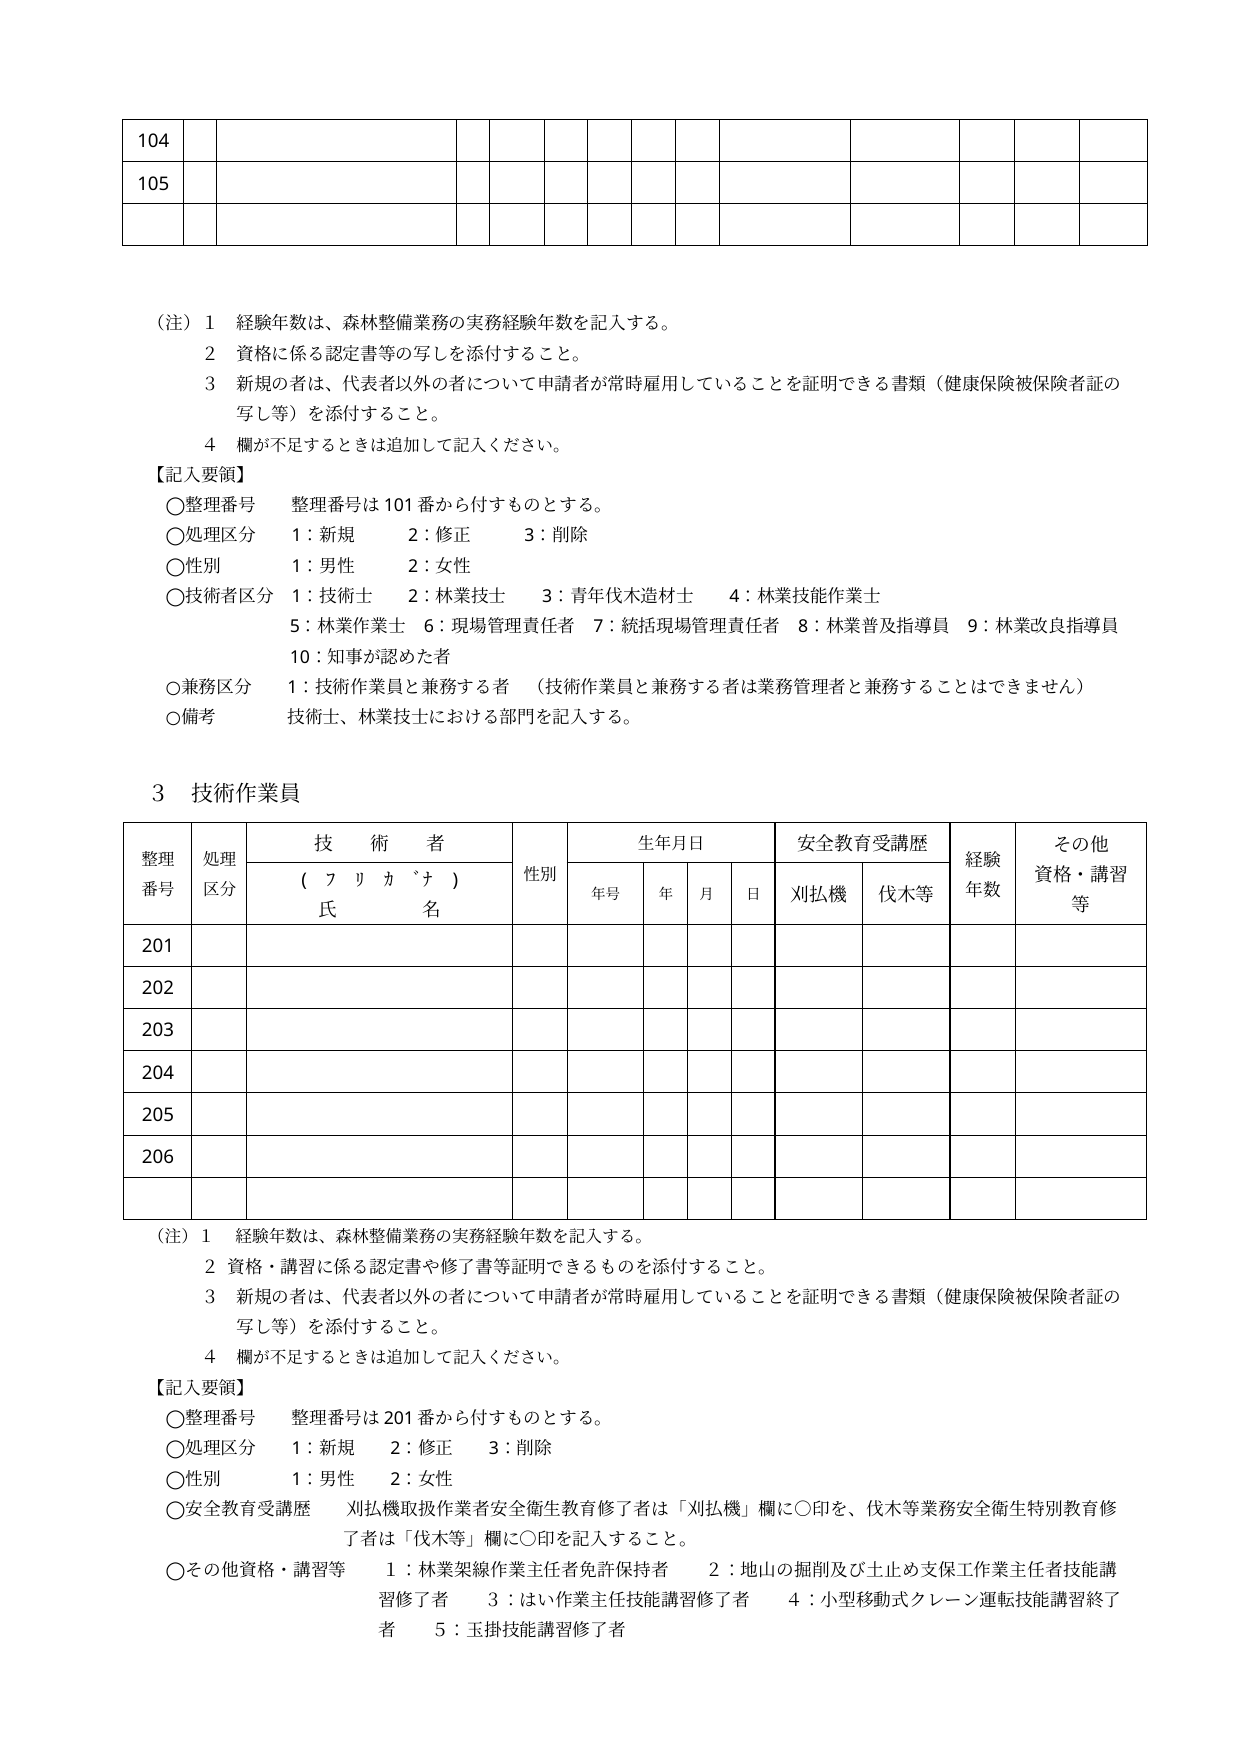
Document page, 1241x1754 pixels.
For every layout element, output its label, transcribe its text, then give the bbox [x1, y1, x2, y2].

table_cell [688, 925, 731, 966]
table_cell [1016, 1178, 1146, 1219]
table_cell [776, 1009, 862, 1050]
table_cell [1016, 1009, 1146, 1050]
table_cell [217, 120, 456, 161]
table_cell [568, 1009, 643, 1050]
table_cell [644, 925, 687, 966]
table_cell [951, 967, 1015, 1008]
table_cell [545, 162, 587, 203]
text ○備考 技術士、林業技士における部門を記入する。 [148, 701, 1122, 731]
text ◯性別 1：男性 2：女性 [148, 549, 1122, 580]
table_cell [513, 925, 567, 966]
table_cell [644, 967, 687, 1008]
table_cell [457, 120, 489, 161]
table_cell 202 [124, 967, 191, 1008]
table_cell [863, 1178, 949, 1219]
table_cell [776, 1093, 862, 1134]
text 5：林業作業士 6：現場管理責任者 7：統括現場管理責任者 8：林業普及指導員 9：林業改良指導員 [289, 610, 1122, 640]
table_cell [960, 204, 1014, 245]
table_cell [951, 1051, 1015, 1092]
table_cell [688, 1009, 731, 1050]
text ◯整理番号 整理番号は101番から付すものとする。 [148, 489, 1122, 519]
table_cell 105 [123, 162, 183, 203]
text 【記入要領】 [148, 1371, 1122, 1402]
table_cell [688, 1178, 731, 1219]
table_cell [217, 162, 456, 203]
table_cell [490, 120, 544, 161]
table_cell (ﾌﾘｶﾞﾅ) 氏 名 [247, 863, 512, 923]
text 10：知事が認めた者 [289, 640, 1122, 671]
table_header 整理番号 [124, 823, 191, 923]
table_cell [247, 1051, 512, 1092]
table_cell [247, 925, 512, 966]
table_cell [863, 967, 949, 1008]
table_cell [457, 204, 489, 245]
table_cell [732, 1051, 774, 1092]
table_cell [851, 204, 959, 245]
table_cell [568, 925, 643, 966]
text ４ 欄が不足するときは追加して記入ください。 [201, 428, 1122, 458]
table_cell [247, 1093, 512, 1134]
table_cell [732, 967, 774, 1008]
table_header 性別 [513, 823, 567, 923]
table_cell [776, 1178, 862, 1219]
text ◯処理区分 1：新規 2：修正 3：削除 [148, 519, 1122, 549]
table_header 処理区分 [192, 823, 246, 923]
table_cell [192, 967, 246, 1008]
table_cell [513, 1009, 567, 1050]
table_cell [632, 162, 675, 203]
table_cell [951, 1093, 1015, 1134]
table_cell [124, 1178, 191, 1219]
table_cell [217, 204, 456, 245]
text 【記入要領】 [148, 458, 1122, 489]
table_header 生年月日 [568, 823, 774, 862]
table_cell [568, 1178, 643, 1219]
table_cell 205 [124, 1093, 191, 1134]
table_cell 204 [124, 1051, 191, 1092]
table_cell [1016, 925, 1146, 966]
list ◯その他資格・講習等 １：林業架線作業主任者免許保持者 ２：地山の掘削及び土止め支保工作業主任者技能講習修了者 ３：はい作業主任技能講習修了者 ４：小型移動式クレーン運転技能講習終了者 ５：玉掛技能講習修了者 [165, 1553, 1122, 1644]
text ◯性別 1：男性 2：女性 [148, 1462, 1122, 1493]
table_cell [851, 162, 959, 203]
table_cell [732, 925, 774, 966]
table_cell [192, 1093, 246, 1134]
table_cell [247, 1178, 512, 1219]
table_cell 伐木等 [863, 863, 949, 923]
table_cell [863, 1009, 949, 1050]
table_cell [732, 1009, 774, 1050]
table_cell [247, 1009, 512, 1050]
table_cell [951, 1009, 1015, 1050]
table_cell [688, 967, 731, 1008]
table_cell [851, 120, 959, 161]
text ３ 新規の者は、代表者以外の者について申請者が常時雇用していることを証明できる書類（健康保険被保険者証の写し等）を添付すること。 [201, 368, 1122, 428]
table_cell [951, 925, 1015, 966]
table_cell [568, 1051, 643, 1092]
table_cell [513, 1178, 567, 1219]
table_cell [1016, 967, 1146, 1008]
table_cell 日 [732, 863, 774, 923]
table_cell 年 [644, 863, 687, 923]
table_cell [1015, 120, 1079, 161]
table_cell 月 [688, 863, 731, 923]
text ◯処理区分 1：新規 2：修正 3：削除 [148, 1432, 1122, 1462]
table_cell [588, 162, 631, 203]
table_cell [676, 204, 719, 245]
text ３ 新規の者は、代表者以外の者について申請者が常時雇用していることを証明できる書類（健康保険被保険者証の写し等）を添付すること。 [201, 1281, 1122, 1341]
table_cell [632, 204, 675, 245]
table_cell [123, 204, 183, 245]
table_cell [1016, 1093, 1146, 1134]
table_cell 刈払機 [776, 863, 862, 923]
table_cell [776, 1051, 862, 1092]
table_cell [1015, 162, 1079, 203]
text ４ 欄が不足するときは追加して記入ください。 [148, 1341, 1122, 1371]
table_cell [513, 1051, 567, 1092]
text ○兼務区分 1：技術作業員と兼務する者 （技術作業員と兼務する者は業務管理者と兼務することはできません） [148, 671, 1122, 701]
table_cell [1080, 120, 1147, 161]
table_cell [192, 1051, 246, 1092]
table_cell [568, 1093, 643, 1134]
table_cell [184, 162, 216, 203]
table_cell [192, 925, 246, 966]
table_cell [490, 162, 544, 203]
table_cell [688, 1136, 731, 1177]
table_cell [632, 120, 675, 161]
table_cell [863, 1051, 949, 1092]
table_cell [644, 1051, 687, 1092]
table_cell [863, 1136, 949, 1177]
table_cell [192, 1178, 246, 1219]
table_cell [776, 967, 862, 1008]
table_header 安全教育受講歴 [776, 823, 949, 862]
table_cell [513, 1136, 567, 1177]
table_cell [545, 204, 587, 245]
text ３ 技術作業員 [148, 762, 1122, 822]
table_cell [644, 1136, 687, 1177]
table_cell [732, 1178, 774, 1219]
table_cell [1080, 162, 1147, 203]
table_cell [688, 1051, 731, 1092]
table_header 経験年数 [951, 823, 1015, 923]
table_cell [513, 1093, 567, 1134]
table_cell [644, 1009, 687, 1050]
table_cell [720, 204, 850, 245]
table_cell [951, 1136, 1015, 1177]
text ◯安全教育受講歴 刈払機取扱作業者安全衛生教育修了者は「刈払機」欄に○印を、伐木等業務安全衛生特別教育修了者は「伐木等」欄に○印を記入すること。 [165, 1493, 1122, 1553]
text （注）１ 経験年数は、森林整備業務の実務経験年数を記入する。 [148, 1220, 1122, 1250]
table_cell [688, 1093, 731, 1134]
table_cell [192, 1009, 246, 1050]
text ◯技術者区分 1：技術士 2：林業技士 3：青年伐木造材士 4：林業技能作業士 [165, 580, 1122, 610]
table_header その他 資格・講習等 [1016, 823, 1146, 923]
table_cell [568, 1136, 643, 1177]
table_cell [644, 1178, 687, 1219]
table_cell [951, 1178, 1015, 1219]
table_cell [588, 120, 631, 161]
table_cell 104 [123, 120, 183, 161]
table_cell [184, 204, 216, 245]
table_cell [863, 925, 949, 966]
table_cell [513, 967, 567, 1008]
table_cell [1015, 204, 1079, 245]
table_cell [776, 1136, 862, 1177]
table_cell [732, 1093, 774, 1134]
table_header 技 術 者 [247, 823, 512, 862]
table_cell [457, 162, 489, 203]
table_cell [192, 1136, 246, 1177]
table_cell 201 [124, 925, 191, 966]
table_cell [776, 925, 862, 966]
table_cell [720, 162, 850, 203]
table_cell [247, 967, 512, 1008]
text ２ 資格・講習に係る認定書や修了書等証明できるものを添付すること。 [148, 1250, 1122, 1281]
text ◯整理番号 整理番号は201番から付すものとする。 [148, 1402, 1122, 1432]
table_cell [960, 120, 1014, 161]
table_cell [247, 1136, 512, 1177]
table_cell [1080, 204, 1147, 245]
table_cell [644, 1093, 687, 1134]
table_cell [568, 967, 643, 1008]
table_cell [720, 120, 850, 161]
table_cell 203 [124, 1009, 191, 1050]
table_cell [545, 120, 587, 161]
table_cell [1016, 1136, 1146, 1177]
text ２ 資格に係る認定書等の写しを添付すること。 [148, 337, 1122, 368]
table_cell [184, 120, 216, 161]
table_cell [732, 1136, 774, 1177]
table_cell [588, 204, 631, 245]
table_cell 206 [124, 1136, 191, 1177]
table_cell [863, 1093, 949, 1134]
table_cell [490, 204, 544, 245]
text （注）１ 経験年数は、森林整備業務の実務経験年数を記入する。 [148, 307, 1122, 337]
table_cell 年号 [568, 863, 643, 923]
table_cell [960, 162, 1014, 203]
table_cell [676, 120, 719, 161]
table_cell [1016, 1051, 1146, 1092]
table_cell [676, 162, 719, 203]
